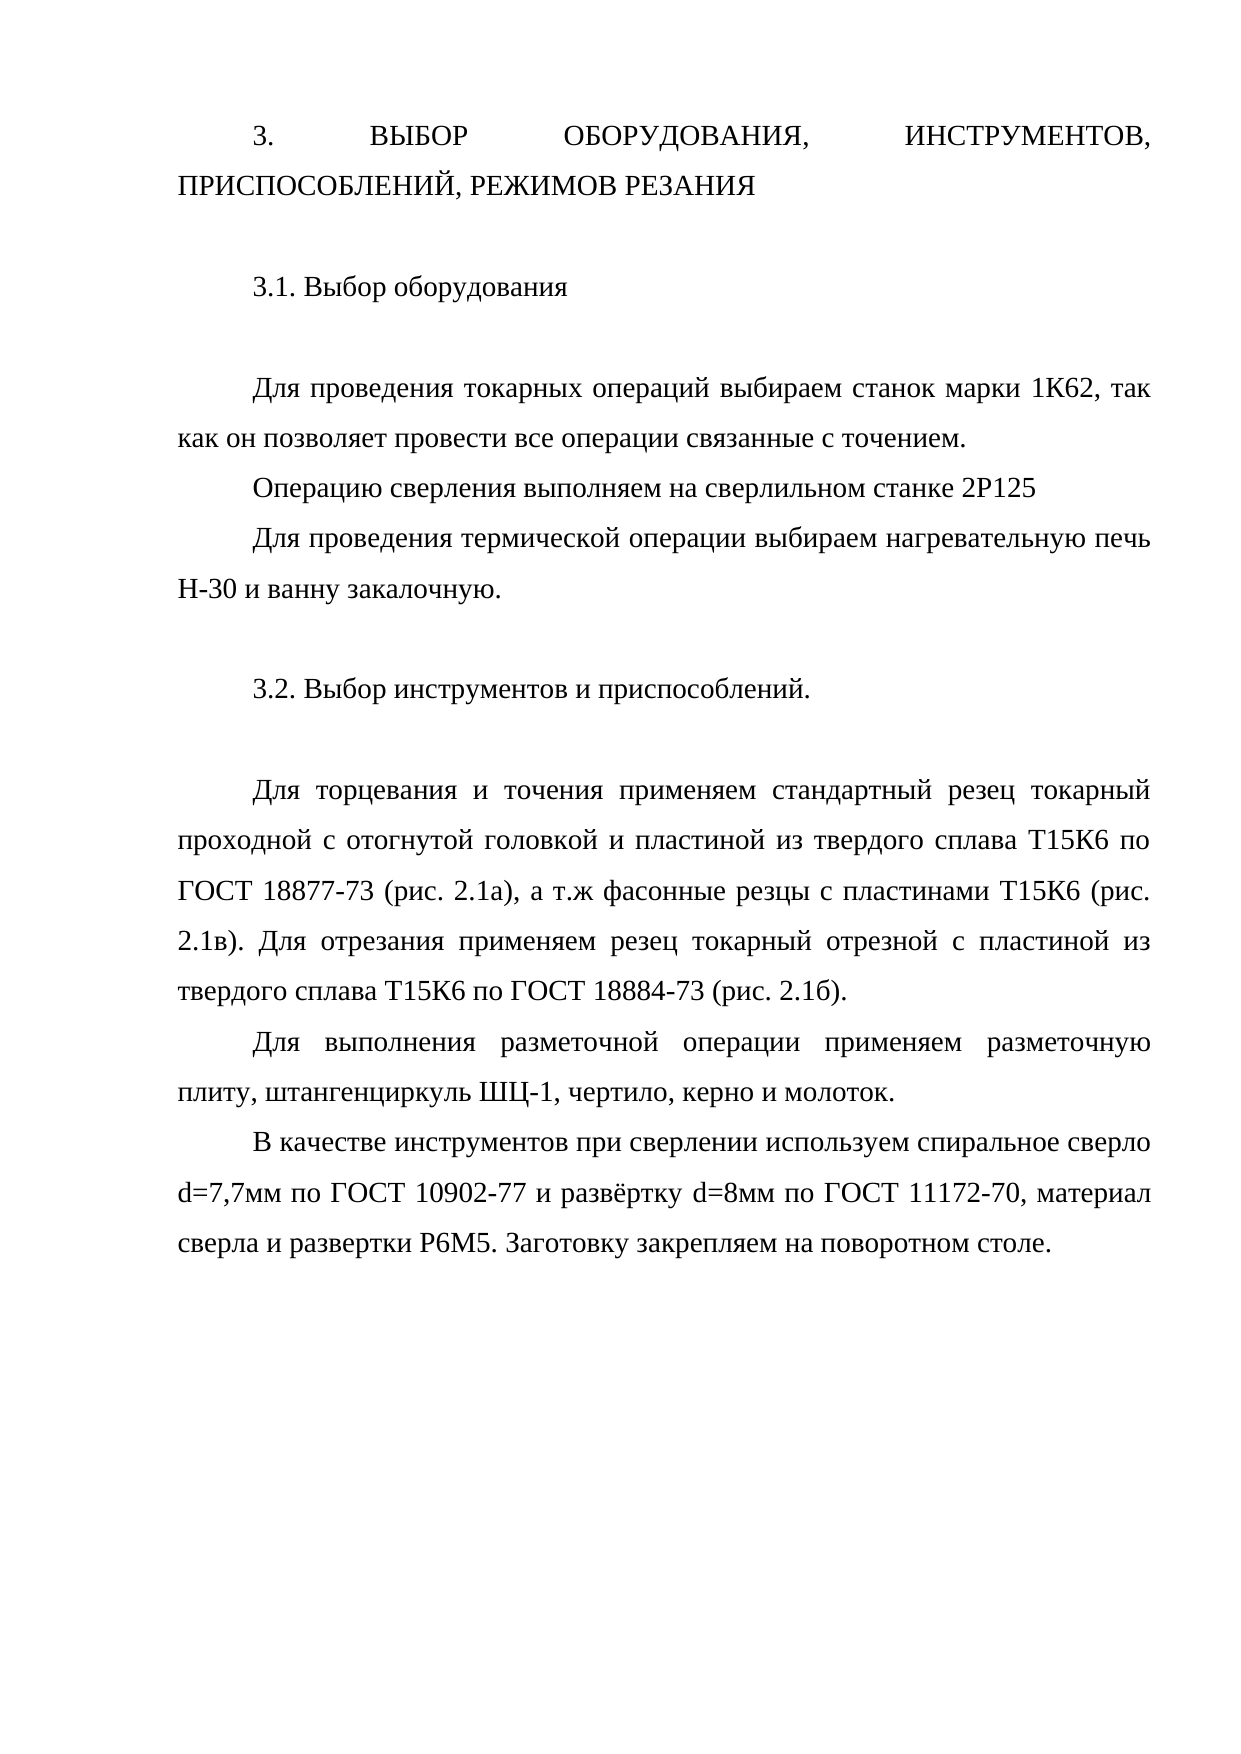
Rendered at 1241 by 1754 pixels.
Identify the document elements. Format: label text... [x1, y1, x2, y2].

text Для проведения токарных операций выбираем станок марки 1К62, так как он позволяет провести все операции связанные с точением. [177, 370, 1152, 453]
text 3. ВЫБОР ОБОРУДОВАНИЯ, ИНСТРУМЕНТОВ, ПРИСПОСОБЛЕНИЙ, РЕЖИМОВ РЕЗАНИЯ [177, 118, 1152, 202]
text 3.2. Выбор инструментов и приспособлений. [177, 672, 1152, 705]
text Для торцевания и точения применяем стандартный резец токарный проходной с отогнутой головкой и пластиной из твердого сплава Т15К6 по ГОСТ 18877-73 (рис. 2.1а), а т.ж фасонные резцы с пластинами Т15К6 (рис. 2.1в). Для отрезания применяем резец токарный отрезной с пластиной из твердого сплава Т15К6 по ГОСТ 18884-73 (рис. 2.1б). [177, 772, 1152, 1007]
text Для выполнения разметочной операции применяем разметочную плиту, штангенциркуль ШЦ-1, чертило, керно и молоток. [177, 1024, 1152, 1108]
text Операцию сверления выполняем на сверлильном станке 2Р125 [177, 470, 1152, 504]
text 3.1. Выбор оборудования [177, 269, 1152, 303]
text В качестве инструментов при сверлении используем спиральное сверло d=7,7мм по ГОСТ 10902-77 и развёртку d=8мм по гост 11172-70, материал сверла и развертки Р6М5. Заготовку закрепляем на поворотном столе. [177, 1124, 1152, 1258]
text Для проведения термической операции выбираем нагревательную печь Н-30 и ванну закалочную. [177, 521, 1152, 604]
